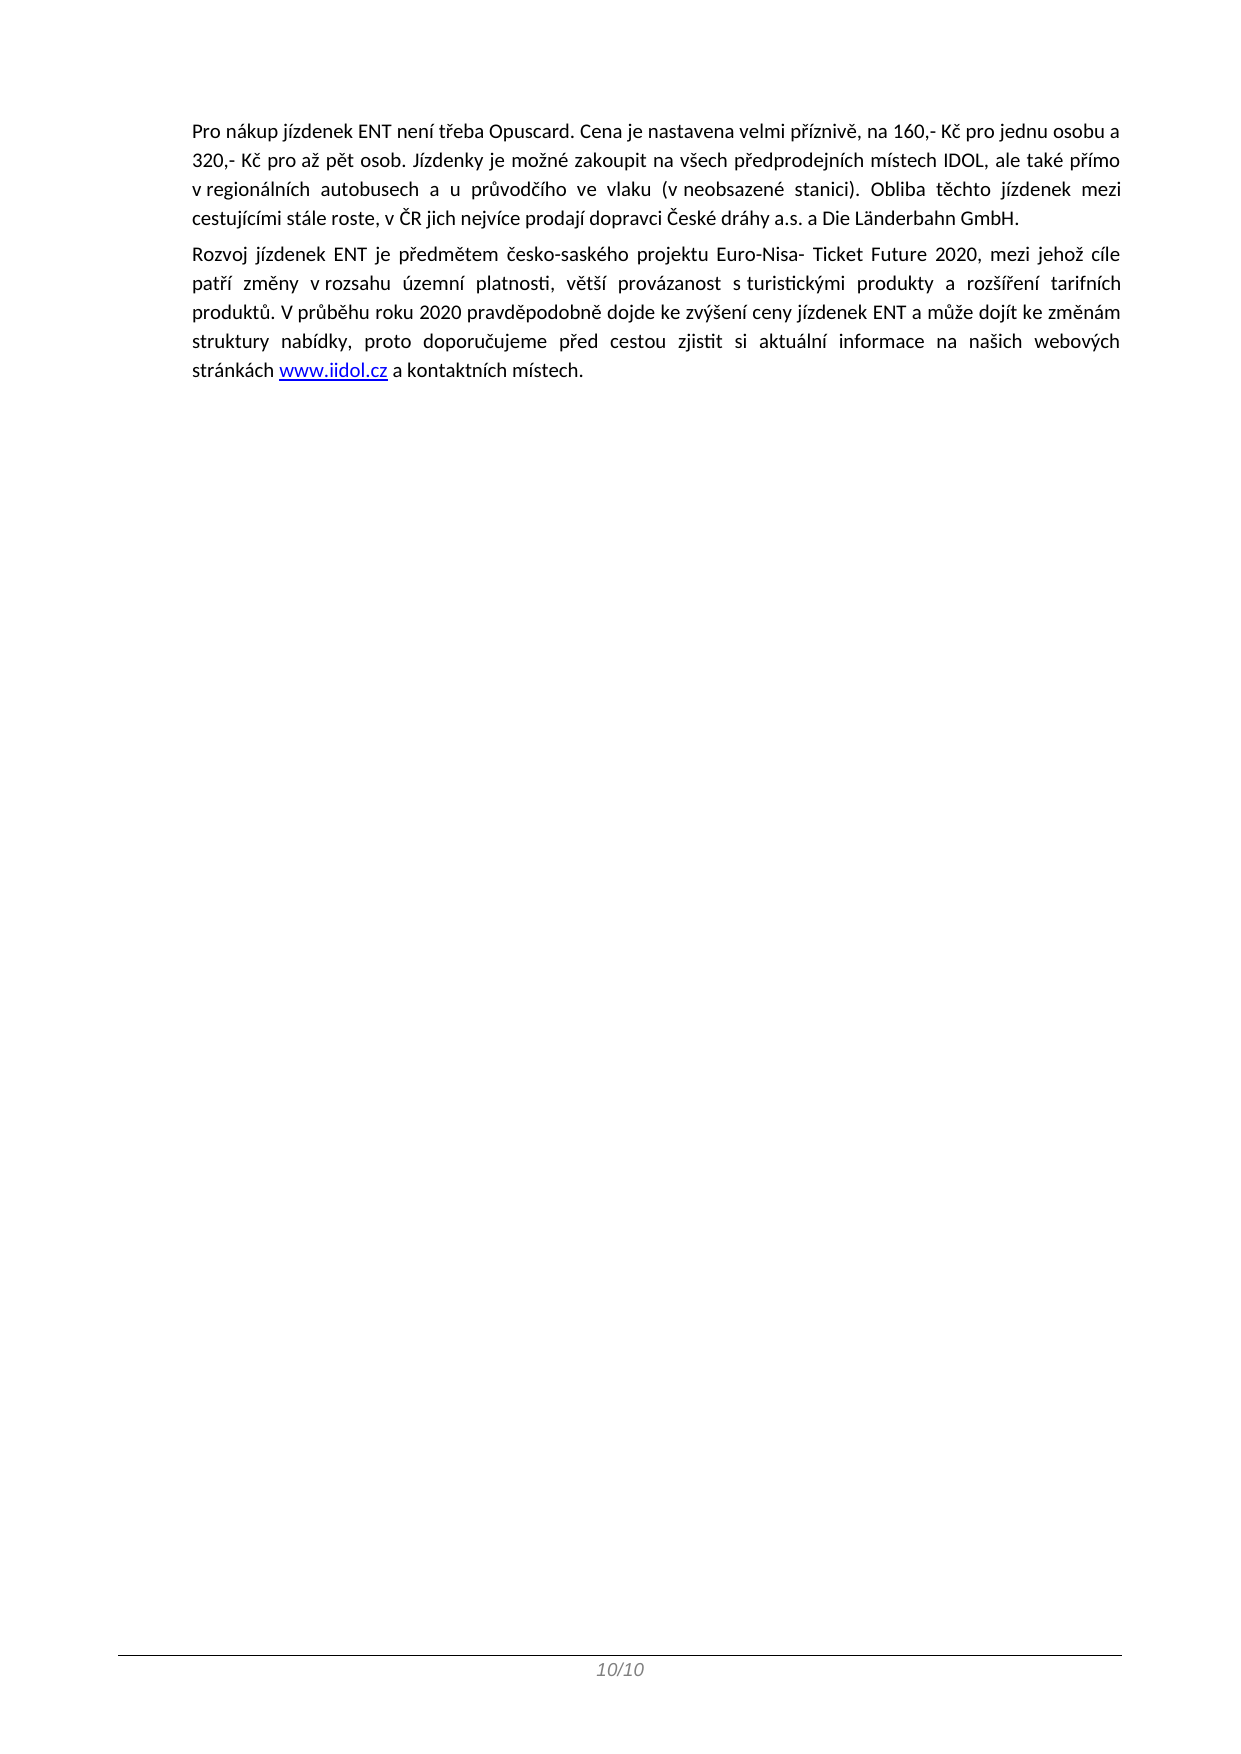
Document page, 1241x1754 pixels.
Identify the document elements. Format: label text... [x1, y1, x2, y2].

text Pro nákup jízdenek ENT není třeba Opuscard. Cena je nastavena velmi příznivě, na 160,- Kč pro jednu osobu a 320,- Kč pro až pět osob. Jízdenky je možné zakoupit na všech předprodejních místech IDOL, ale také přímo v regionálních autobusech a u průvodčího ve vlaku (v neobsazené stanici). Obliba těchto jízdenek mezi cestujícími stále roste, v ČR jich nejvíce prodají dopravci České dráhy a.s. a Die Länderbahn GmbH. [192, 118, 1122, 231]
text Rozvoj jízdenek ENT je předmětem česko-saského projektu Euro-Nisa- Ticket Future 2020, mezi jehož cíle patří změny v rozsahu územní platnosti, větší provázanost s turistickými produkty a rozšíření tarifních produktů. V průběhu roku 2020 pravděpodobně dojde ke zvýšení ceny jízdenek ENT a může dojít ke změnám struktury nabídky, proto doporučujeme před cestou zjistit si aktuální informace na našich webových stránkách www.iidol.cz a kontaktních místech. [192, 241, 1122, 383]
